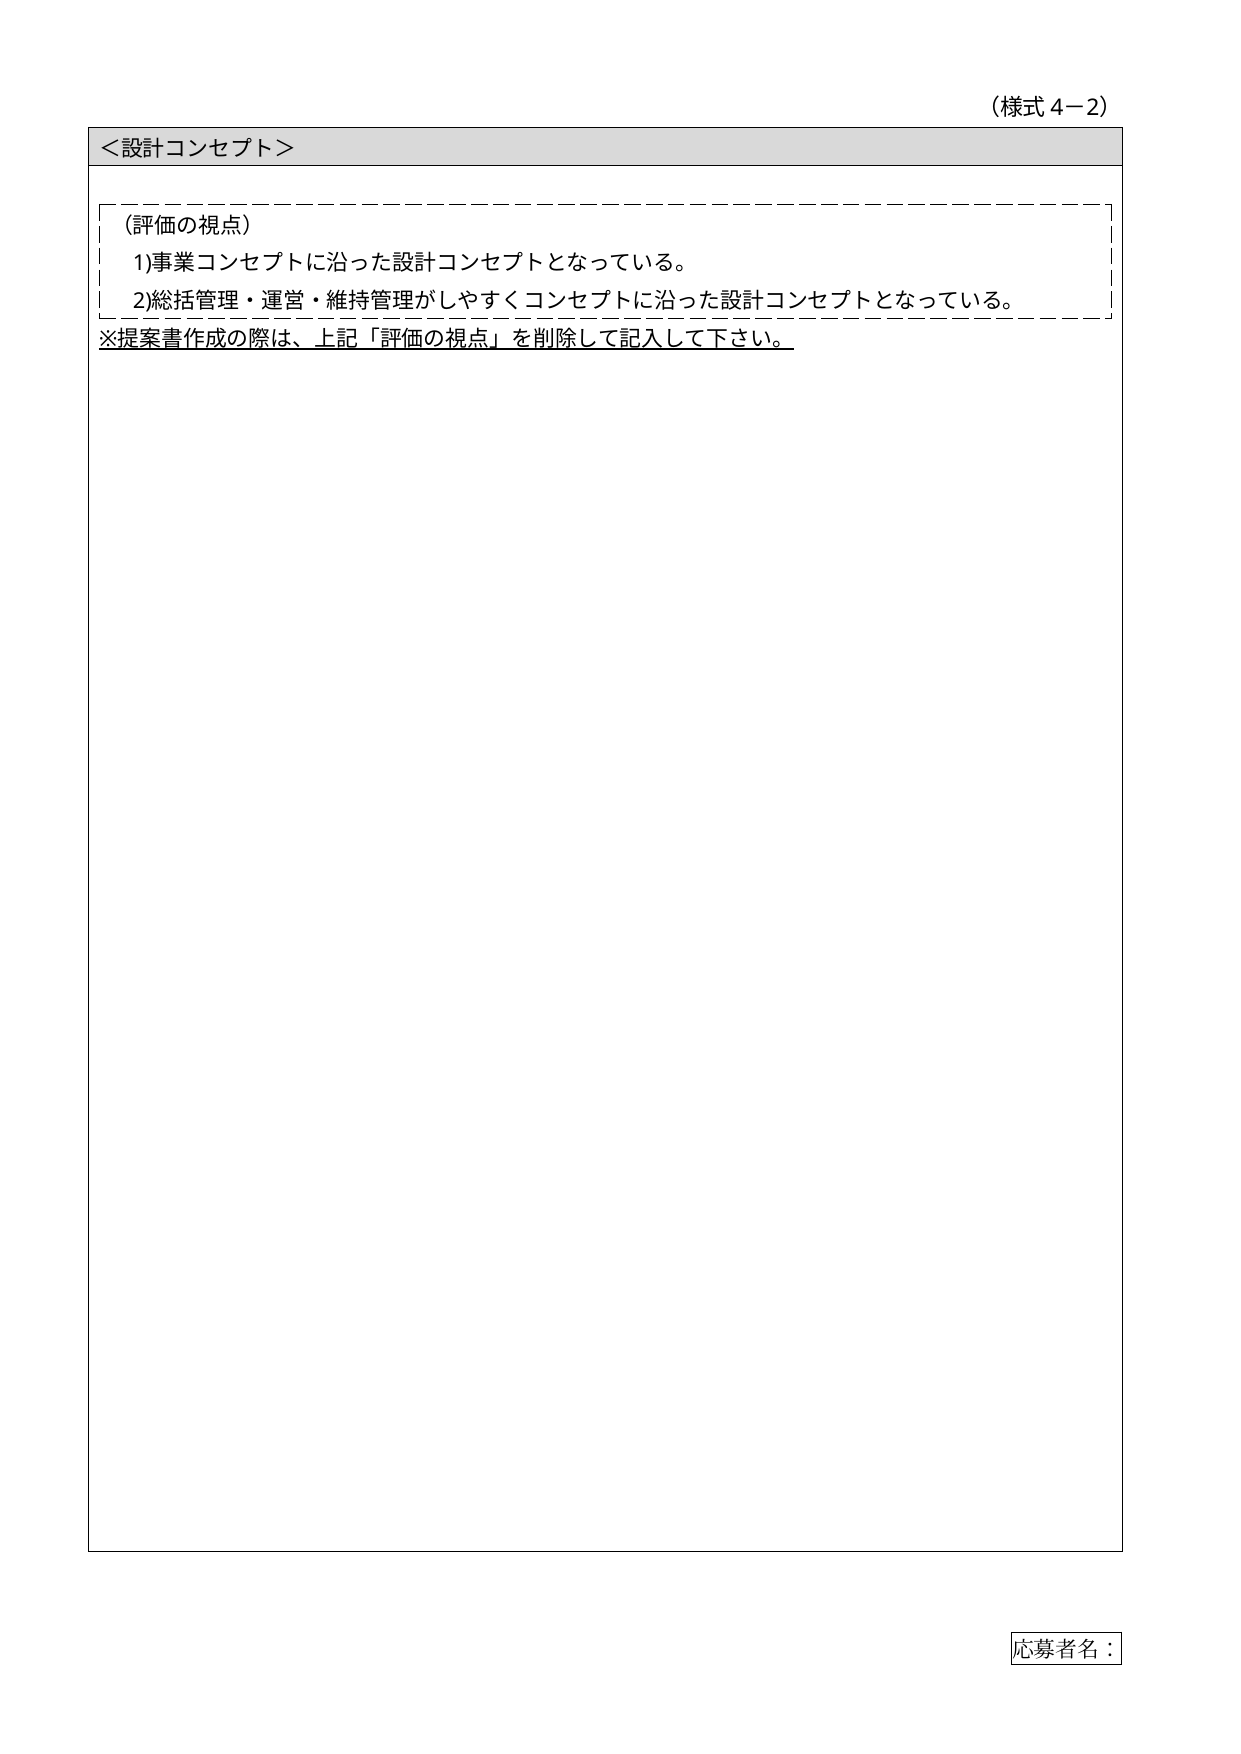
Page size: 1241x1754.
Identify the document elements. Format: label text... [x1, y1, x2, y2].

table_cell ※提案書作成の際は、上記「評価の視点」を削除して記入して下さい。 [89, 166, 1122, 1551]
table_header ＜設計コンセプト＞ [89, 128, 1122, 165]
